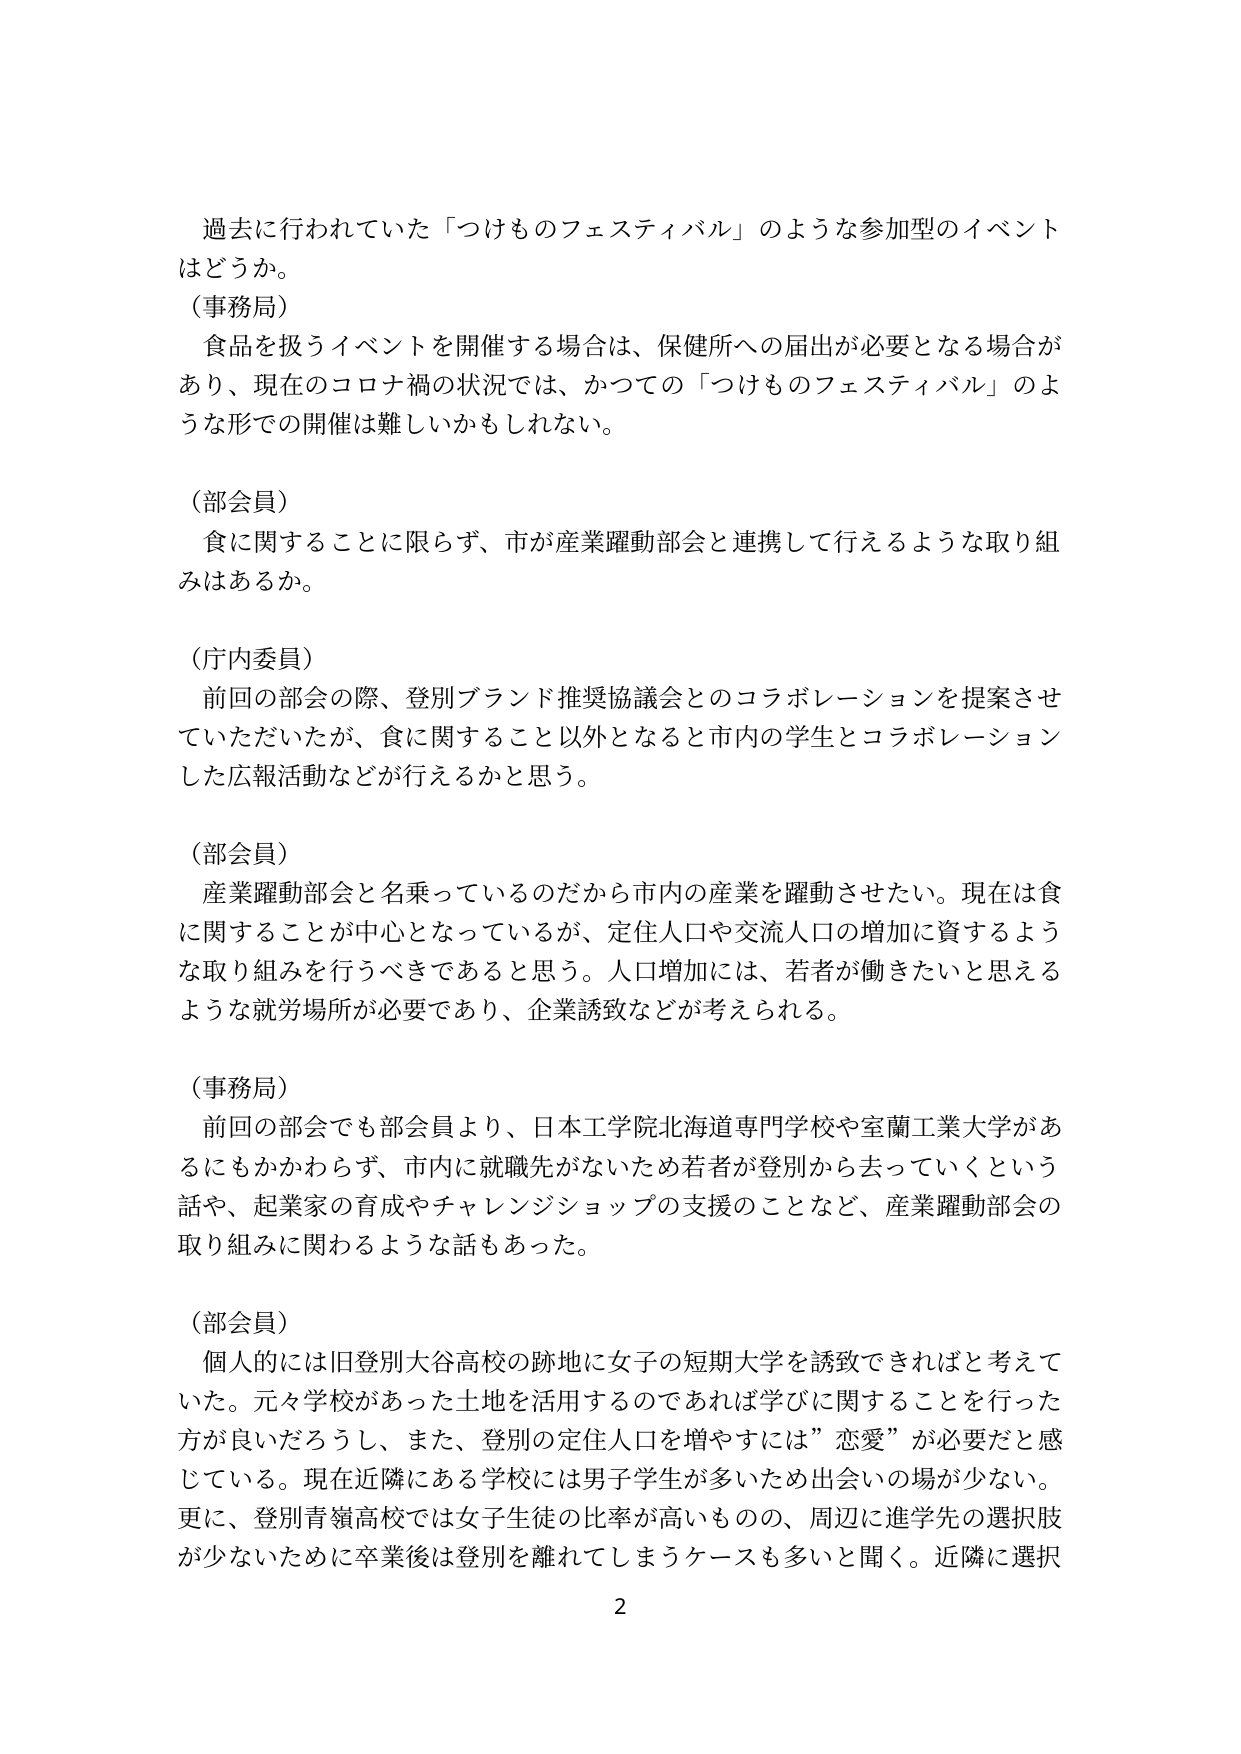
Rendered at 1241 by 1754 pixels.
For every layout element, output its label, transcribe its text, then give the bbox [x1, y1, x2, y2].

text 前回の部会でも部会員より、日本工学院北海道専門学校や室蘭工業大学があるにもかかわらず、市内に就職先がないため若者が登別から去っていくという話や、起業家の育成やチャレンジショップの支援のことなど、産業躍動部会の取り組みに関わるような話もあった。 [177, 1107, 1063, 1263]
text （事務局） [177, 286, 1063, 325]
text 過去に行われていた「つけものフェスティバル」のような参加型のイベントはどうか。 [177, 208, 1063, 286]
text （事務局） [177, 1067, 1063, 1107]
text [177, 1341, 1063, 1575]
text （庁内委員） [177, 638, 1063, 677]
text 食に関することに限らず、市が産業躍動部会と連携して行えるような取り組みはあるか。 [177, 521, 1063, 599]
text 前回の部会の際、登別ブランド推奨協議会とのコラボレーションを提案させていただいたが、食に関すること以外となると市内の学生とコラボレーションした広報活動などが行えるかと思う。 [177, 677, 1063, 794]
text （部会員） [177, 482, 1063, 521]
text 産業躍動部会と名乗っているのだから市内の産業を躍動させたい。現在は食に関することが中心となっているが、定住人口や交流人口の増加に資するような取り組みを行うべきであると思う。人口増加には、若者が働きたいと思えるような就労場所が必要であり、企業誘致などが考えられる。 [177, 872, 1063, 1028]
text （部会員） [177, 833, 1063, 872]
text （部会員） [177, 1302, 1063, 1341]
text 食品を扱うイベントを開催する場合は、保健所への届出が必要となる場合があり、現在のコロナ禍の状況では、かつての「つけものフェスティバル」のような形での開催は難しいかもしれない。 [177, 325, 1063, 442]
